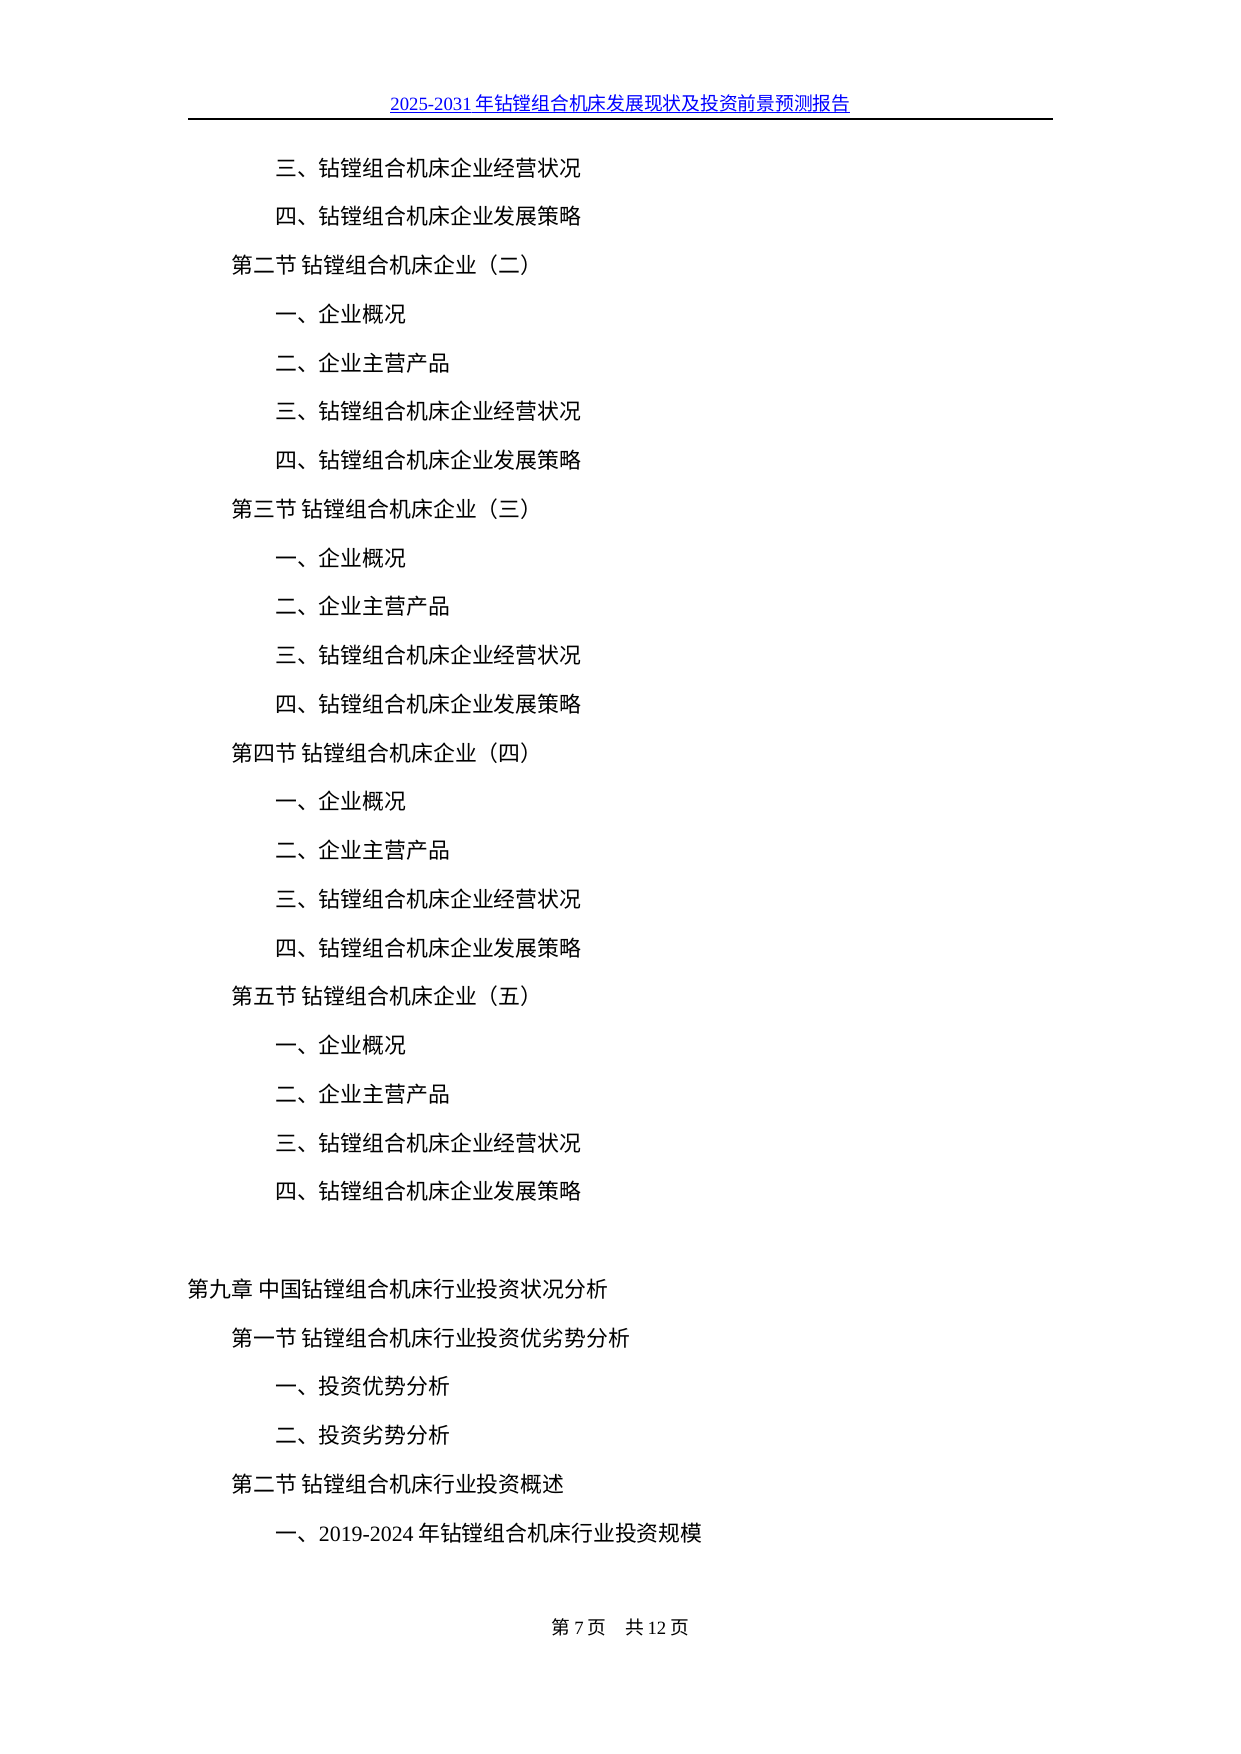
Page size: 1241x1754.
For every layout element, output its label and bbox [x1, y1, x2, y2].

text [187, 150, 1053, 1548]
